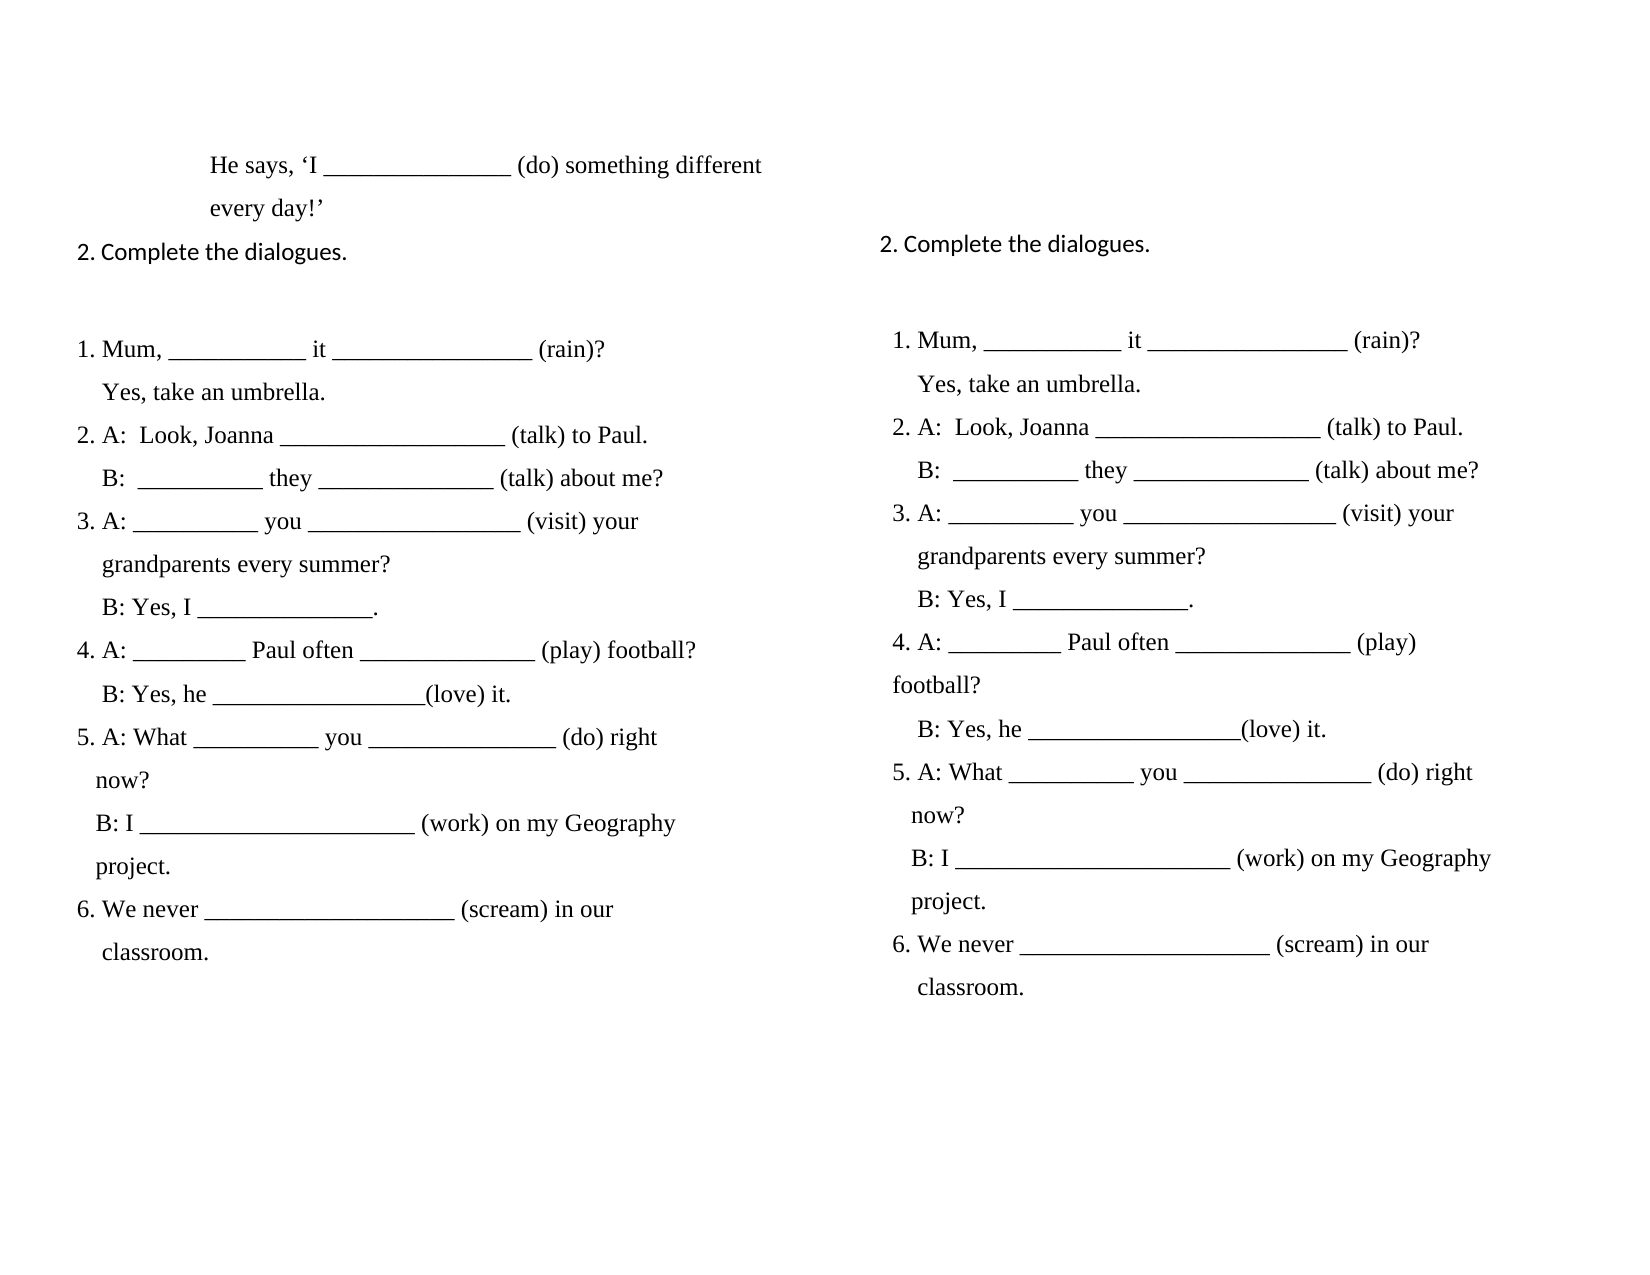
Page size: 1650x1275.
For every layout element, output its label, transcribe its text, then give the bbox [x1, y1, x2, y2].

text 3. A: __________ you _________________ (visit) your [77, 506, 787, 535]
text classroom. [77, 937, 787, 966]
text 6. We never ____________________ (scream) in our [77, 894, 787, 923]
text project. [77, 851, 787, 880]
text B: Yes, he _________________(love) it. [892, 714, 1502, 742]
text Yes, take an umbrella. [892, 369, 1502, 397]
text B: __________ they ______________ (talk) about me? [77, 463, 787, 492]
text grandparents every summer? [77, 549, 787, 578]
text B: Yes, I ______________. [77, 592, 787, 621]
text 2. Complete the dialogues. [862, 228, 1470, 259]
text 5. A: What __________ you _______________ (do) right [77, 722, 787, 751]
text 2. Complete the dialogues. [77, 236, 787, 267]
text 4. A: _________ Paul often ______________ (play) football? [77, 636, 787, 664]
text classroom. [892, 972, 1502, 1001]
text 3. A: __________ you _________________ (visit) your [892, 498, 1502, 527]
text 4. A: _________ Paul often ______________ (play) football? [892, 627, 1502, 699]
text B: I ______________________ (work) on my Geography [892, 843, 1502, 872]
text B: I ______________________ (work) on my Geography [77, 808, 787, 837]
text 1. Mum, ___________ it ________________ (rain)? [77, 334, 787, 362]
text 2. A: Look, Joanna __________________ (talk) to Paul. [892, 412, 1502, 441]
text now? [77, 765, 787, 794]
text B: Yes, he _________________(love) it. [77, 679, 787, 707]
text He says, ‘I _______________ (do) something different every day!’ [209, 150, 787, 222]
text 5. A: What __________ you _______________ (do) right [892, 757, 1502, 786]
text 1. Mum, ___________ it ________________ (rain)? [892, 326, 1502, 354]
text B: Yes, I ______________. [892, 584, 1502, 613]
text 2. A: Look, Joanna __________________ (talk) to Paul. [77, 420, 787, 449]
text 6. We never ____________________ (scream) in our [892, 929, 1502, 958]
text now? [892, 800, 1502, 829]
text project. [892, 886, 1502, 915]
text Yes, take an umbrella. [77, 377, 787, 406]
text grandparents every summer? [892, 541, 1502, 570]
text B: __________ they ______________ (talk) about me? [892, 455, 1502, 484]
